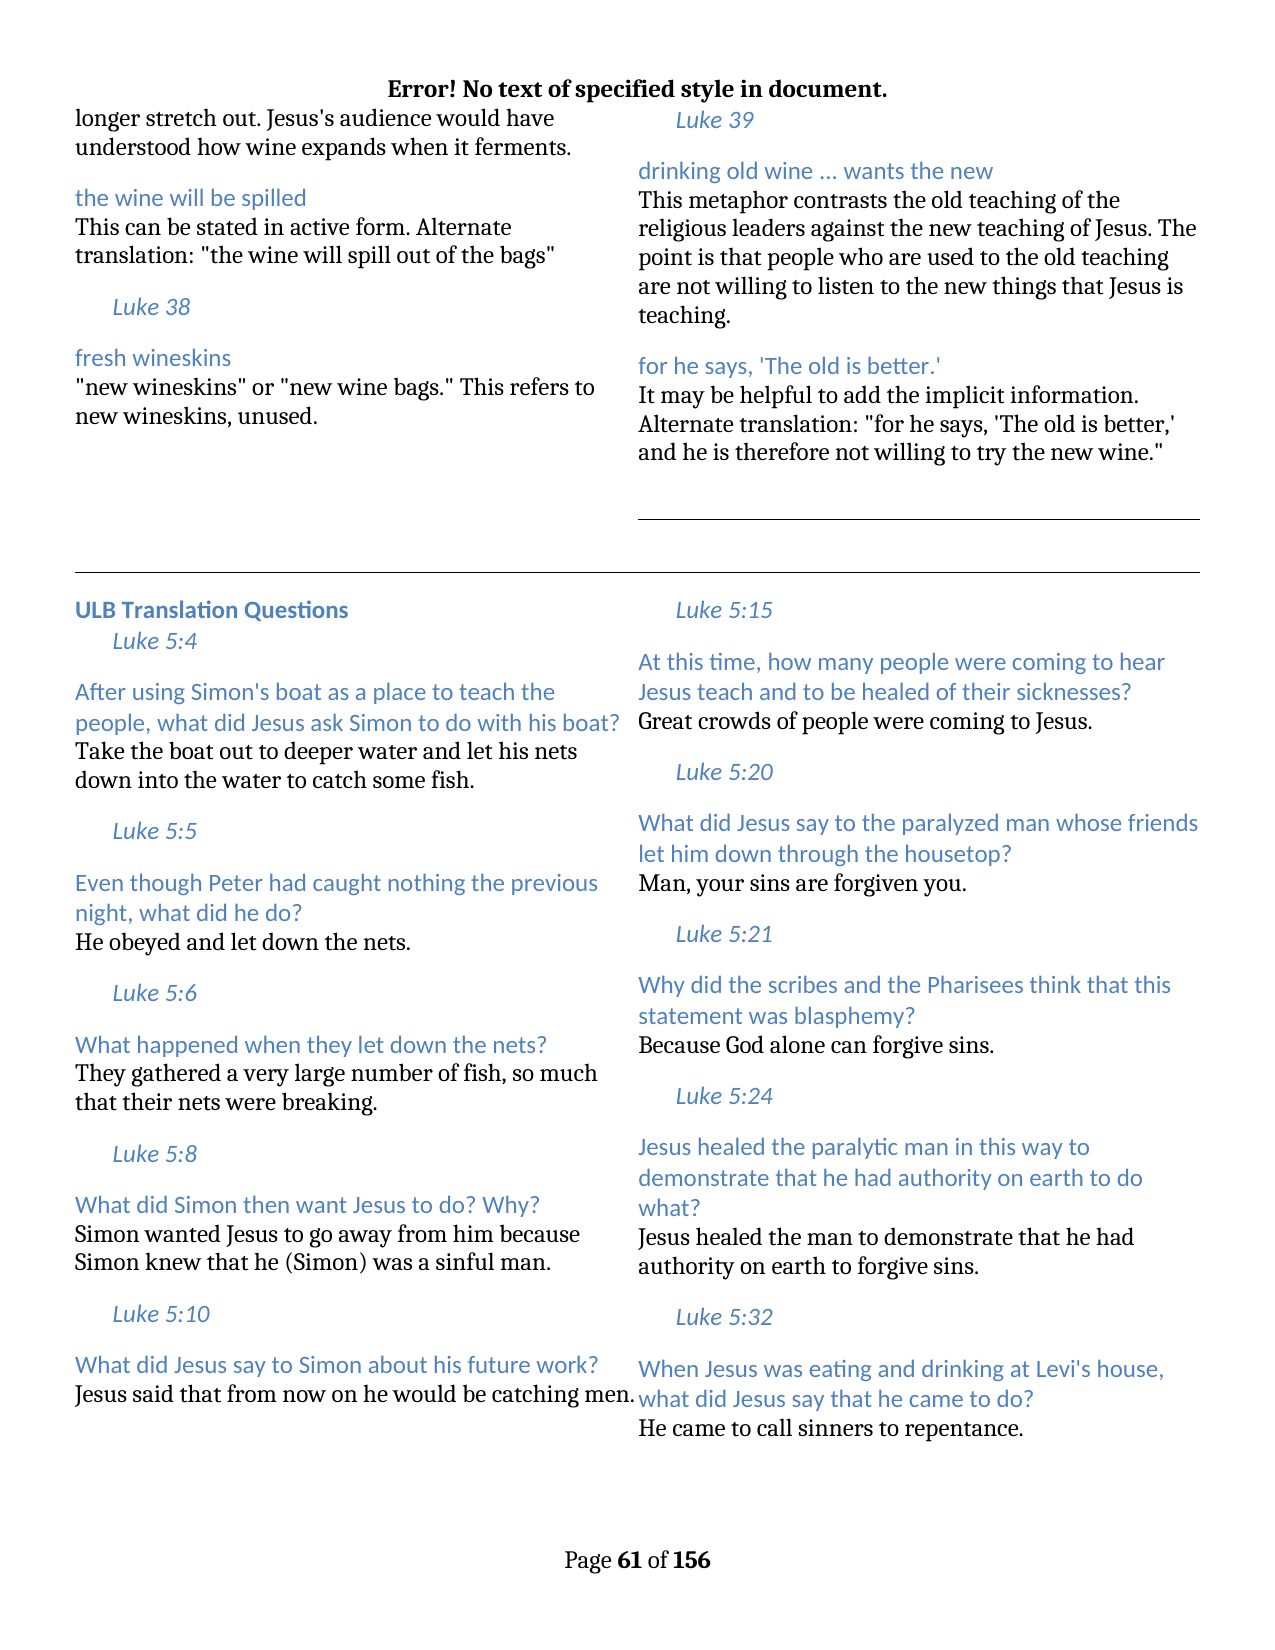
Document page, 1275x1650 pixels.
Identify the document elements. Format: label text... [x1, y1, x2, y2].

subtitle After using Simon's boat as a place to teach the people, what did Jesus ask Simon to do with his boat? [75, 676, 637, 737]
text He came to call sinners to repentance. [638, 1414, 1200, 1443]
text "new wineskins" or "new wine bags." This refers to new wineskins, unused. [75, 373, 637, 430]
subtitle drinking old wine ... wants the new [638, 155, 1200, 186]
subtitle the wine will be spilled [75, 182, 637, 213]
subtitle Luke 5:20 [638, 756, 1200, 787]
text Jesus healed the man to demonstrate that he had authority on earth to forgive sins. [638, 1223, 1200, 1281]
text This can be stated in active form. Alternate translation: "the wine will spill out of the bags" [75, 213, 637, 270]
text This metaphor contrasts the old teaching of the religious leaders against the new teaching of Jesus. The point is that people who are used to the old teaching are not willing to listen to the new things that Jesus is teaching. [638, 186, 1200, 329]
subtitle Luke 39 [638, 104, 1200, 134]
text Take the boat out to deeper water and let his nets down into the water to catch some fish. [75, 737, 637, 795]
text Great crowds of people were coming to Jesus. [638, 707, 1200, 735]
subtitle Even though Peter had caught nothing the previous night, what did he do? [75, 867, 637, 928]
subtitle What did Jesus say to the paralyzed man whose friends let him down through the housetop? [638, 808, 1200, 869]
text Jesus said that from now on he would be catching men. [75, 1380, 637, 1408]
subtitle What did Jesus say to Simon about his future work? [75, 1349, 637, 1380]
text It may be helpful to add the implicit information. Alternate translation: "for he says, 'The old is better,' and he is therefore not willing to try the new wine." [638, 381, 1200, 467]
subtitle Luke 5:10 [75, 1298, 637, 1328]
subtitle At this time, how many people were coming to hear Jesus teach and to be healed of their sicknesses? [638, 646, 1200, 707]
subtitle for he says, 'The old is better.' [638, 350, 1200, 381]
subtitle Jesus healed the paralytic man in this way to demonstrate that he had authority on earth to do what? [638, 1132, 1200, 1223]
subtitle ULB Translation Questions [75, 594, 637, 625]
subtitle When Jesus was eating and drinking at Levi's house, what did Jesus say that he came to do? [638, 1353, 1200, 1414]
subtitle Luke 5:4 [75, 625, 637, 655]
subtitle Luke 5:32 [638, 1301, 1200, 1332]
text Simon wanted Jesus to go away from him because Simon knew that he (Simon) was a sinful man. [75, 1219, 637, 1277]
subtitle Luke 5:5 [75, 816, 637, 846]
text He obeyed and let down the nets. [75, 928, 637, 957]
subtitle Why did the scribes and the Pharisees think that this statement was blasphemy? [638, 969, 1200, 1031]
text Man, your sins are forgiven you. [638, 869, 1200, 897]
subtitle Luke 5:21 [638, 918, 1200, 949]
subtitle Luke 5:15 [638, 594, 1200, 625]
subtitle Luke 5:6 [75, 977, 637, 1008]
text Because God alone can forgive sins. [638, 1031, 1200, 1059]
subtitle What did Simon then want Jesus to do? Why? [75, 1189, 637, 1219]
subtitle Luke 38 [75, 291, 637, 321]
text They gathered a very large number of fish, so much that their nets were breaking. [75, 1059, 637, 1117]
subtitle Luke 5:8 [75, 1138, 637, 1168]
subtitle fresh wineskins [75, 342, 637, 373]
subtitle What happened when they let down the nets? [75, 1029, 637, 1059]
subtitle Luke 5:24 [638, 1080, 1200, 1111]
